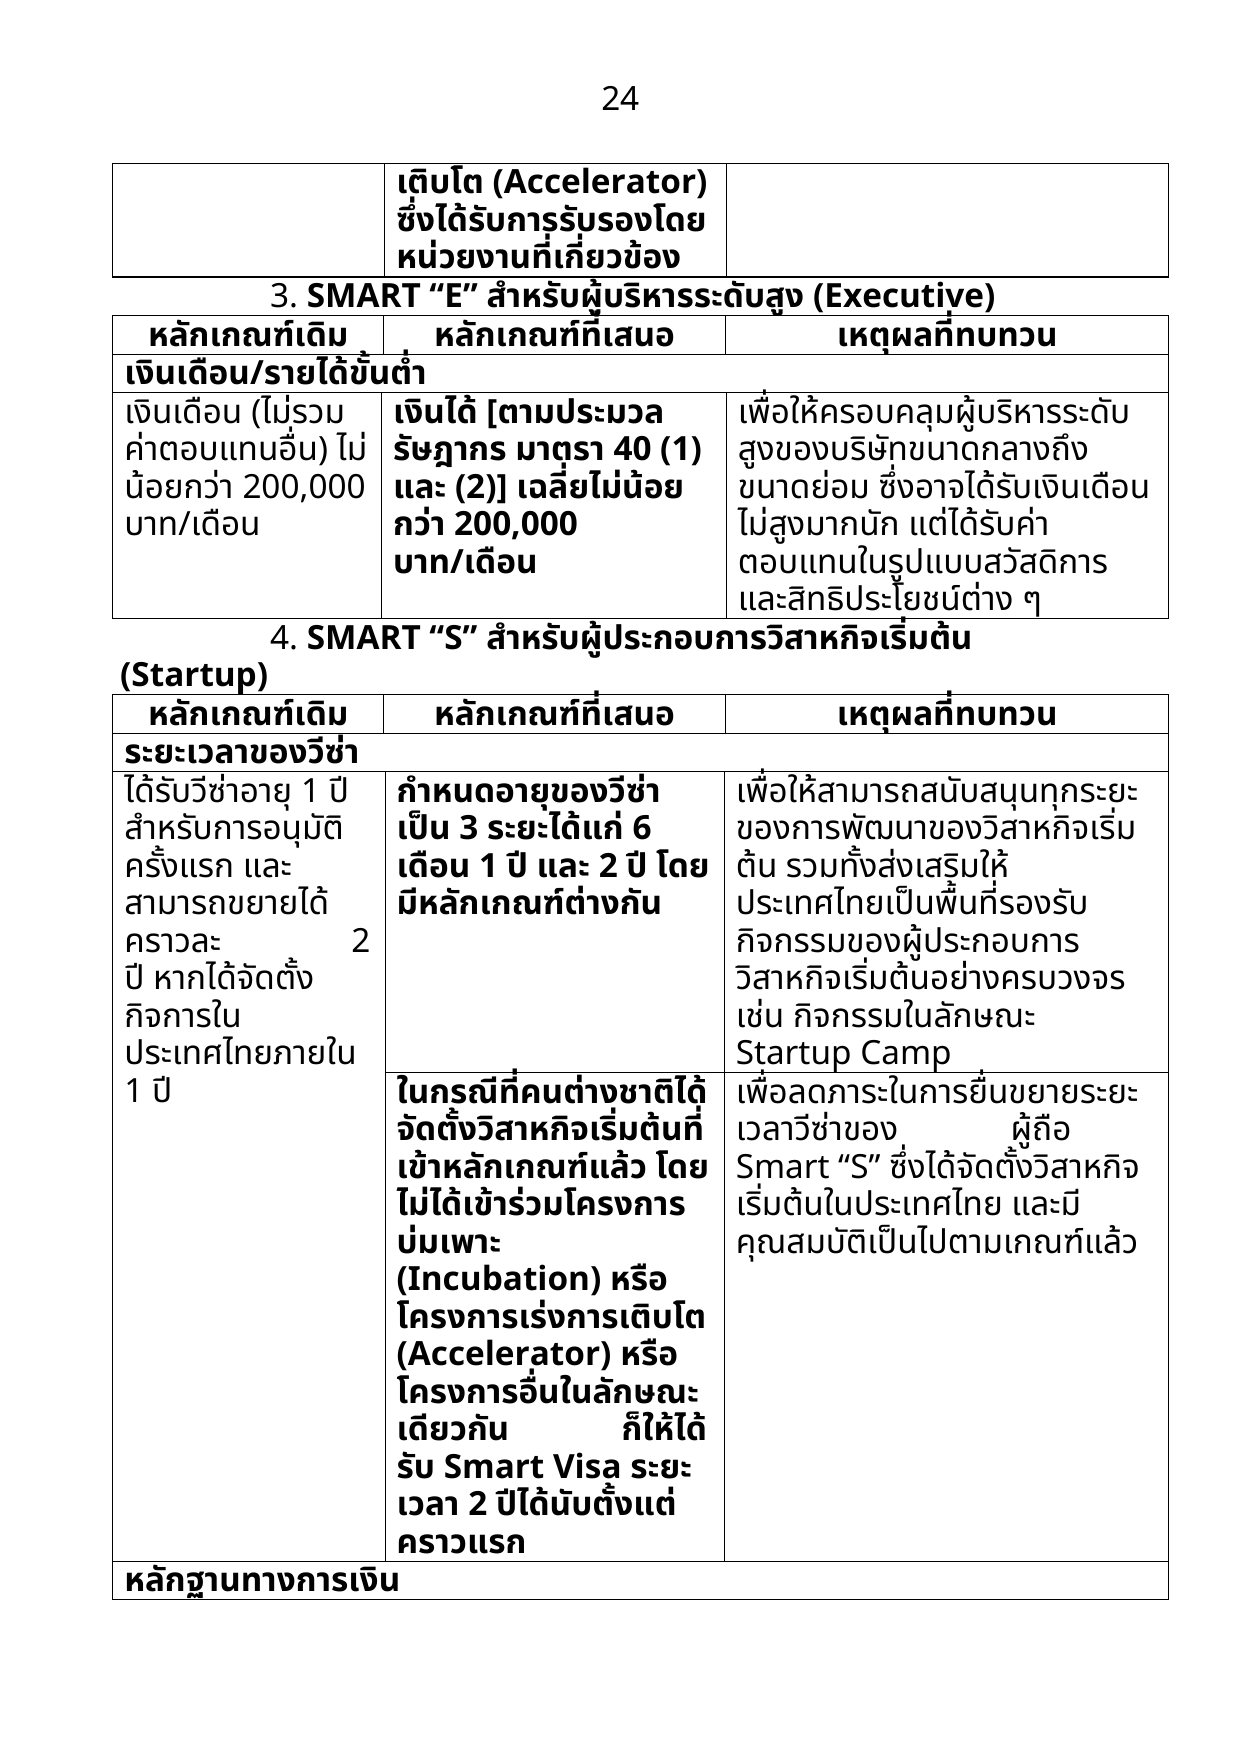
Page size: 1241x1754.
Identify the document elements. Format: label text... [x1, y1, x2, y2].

table_cell ในกรณีที่คนต่างชาติได้จัดตั้งวิสาหกิจเริ่มต้นที่เข้าหลักเกณฑ์แล้ว โดยไม่ได้เข้าร่วมโครงการบ่มเพาะ (Incubation) หรือโครงการเร่งการเติบโต (Accelerator) หรือโครงการอื่นในลักษณะเดียวกัน ก็ให้ได้รับ Smart Visa ระยะเวลา 2 ปีได้นับตั้งแต่คราวแรก [386, 1073, 724, 1561]
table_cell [113, 164, 384, 276]
table_cell เงินได้ [ตามประมวลรัษฎากร มาตรา 40 (1) และ (2)] เฉลี่ยไม่น้อยกว่า 200,000 บาท/เดือน [382, 393, 726, 618]
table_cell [385, 164, 726, 276]
table_cell ได้รับวีซ่าอายุ 1 ปี สำหรับการอนุมัติครั้งแรก และสามารถขยายได้คราวละ 2 ปี หากได้จัดตั้งกิจการในประเทศไทยภายใน 1 ปี [113, 772, 385, 1561]
table_header หลักเกณฑ์ที่เสนอ [384, 695, 725, 733]
table_header เหตุผลที่ทบทวน [726, 316, 1168, 353]
table_header เหตุผลที่ทบทวน [726, 695, 1168, 733]
table_header หลักเกณฑ์ที่เสนอ [384, 316, 725, 353]
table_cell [727, 164, 1168, 276]
table_cell เพื่อให้ครอบคลุมผู้บริหารระดับสูงของบริษัทขนาดกลางถึงขนาดย่อม ซึ่งอาจได้รับเงินเดือนไม่สูงมากนัก แต่ได้รับค่าตอบแทนในรูปแบบสวัสดิการและสิทธิประโยชน์ต่าง ๆ [727, 393, 1168, 618]
table_cell เพื่อให้สามารถสนับสนุนทุกระยะของการพัฒนาของวิสาหกิจเริ่มต้น รวมทั้งส่งเสริมให้ประเทศไทยเป็นพื้นที่รองรับกิจกรรมของผู้ประกอบการวิสาหกิจเริ่มต้นอย่างครบวงจร เช่น กิจกรรมในลักษณะ Startup Camp [725, 772, 1168, 1072]
table_cell เพื่อลดภาระในการยื่นขยายระยะเวลาวีซ่าของ ผู้ถือ Smart “S” ซึ่งได้จัดตั้งวิสาหกิจเริ่มต้นในประเทศไทย และมีคุณสมบัติเป็นไปตามเกณฑ์แล้ว [725, 1073, 1168, 1561]
table_cell กำหนดอายุของวีซ่าเป็น 3 ระยะได้แก่ 6 เดือน 1 ปี และ 2 ปี โดยมีหลักเกณฑ์ต่างกัน [386, 772, 724, 1072]
text 4. SMART “S” สำหรับผู้ประกอบการวิสาหกิจเริ่มต้น (Startup) [120, 619, 1120, 694]
table_cell เงินเดือน/รายได้ขั้นต่ำ [113, 355, 1168, 392]
table_cell ระยะเวลาของวีซ่า [113, 734, 1168, 771]
table_cell หลักฐานทางการเงิน [113, 1562, 1168, 1599]
table_cell เงินเดือน (ไม่รวมค่าตอบแทนอื่น) ไม่น้อยกว่า 200,000 บาท/เดือน [113, 393, 381, 618]
table_header หลักเกณฑ์เดิม [113, 316, 383, 353]
table_header หลักเกณฑ์เดิม [113, 695, 383, 733]
text 3. SMART “E” สำหรับผู้บริหารระดับสูง (Executive) [120, 278, 1120, 315]
